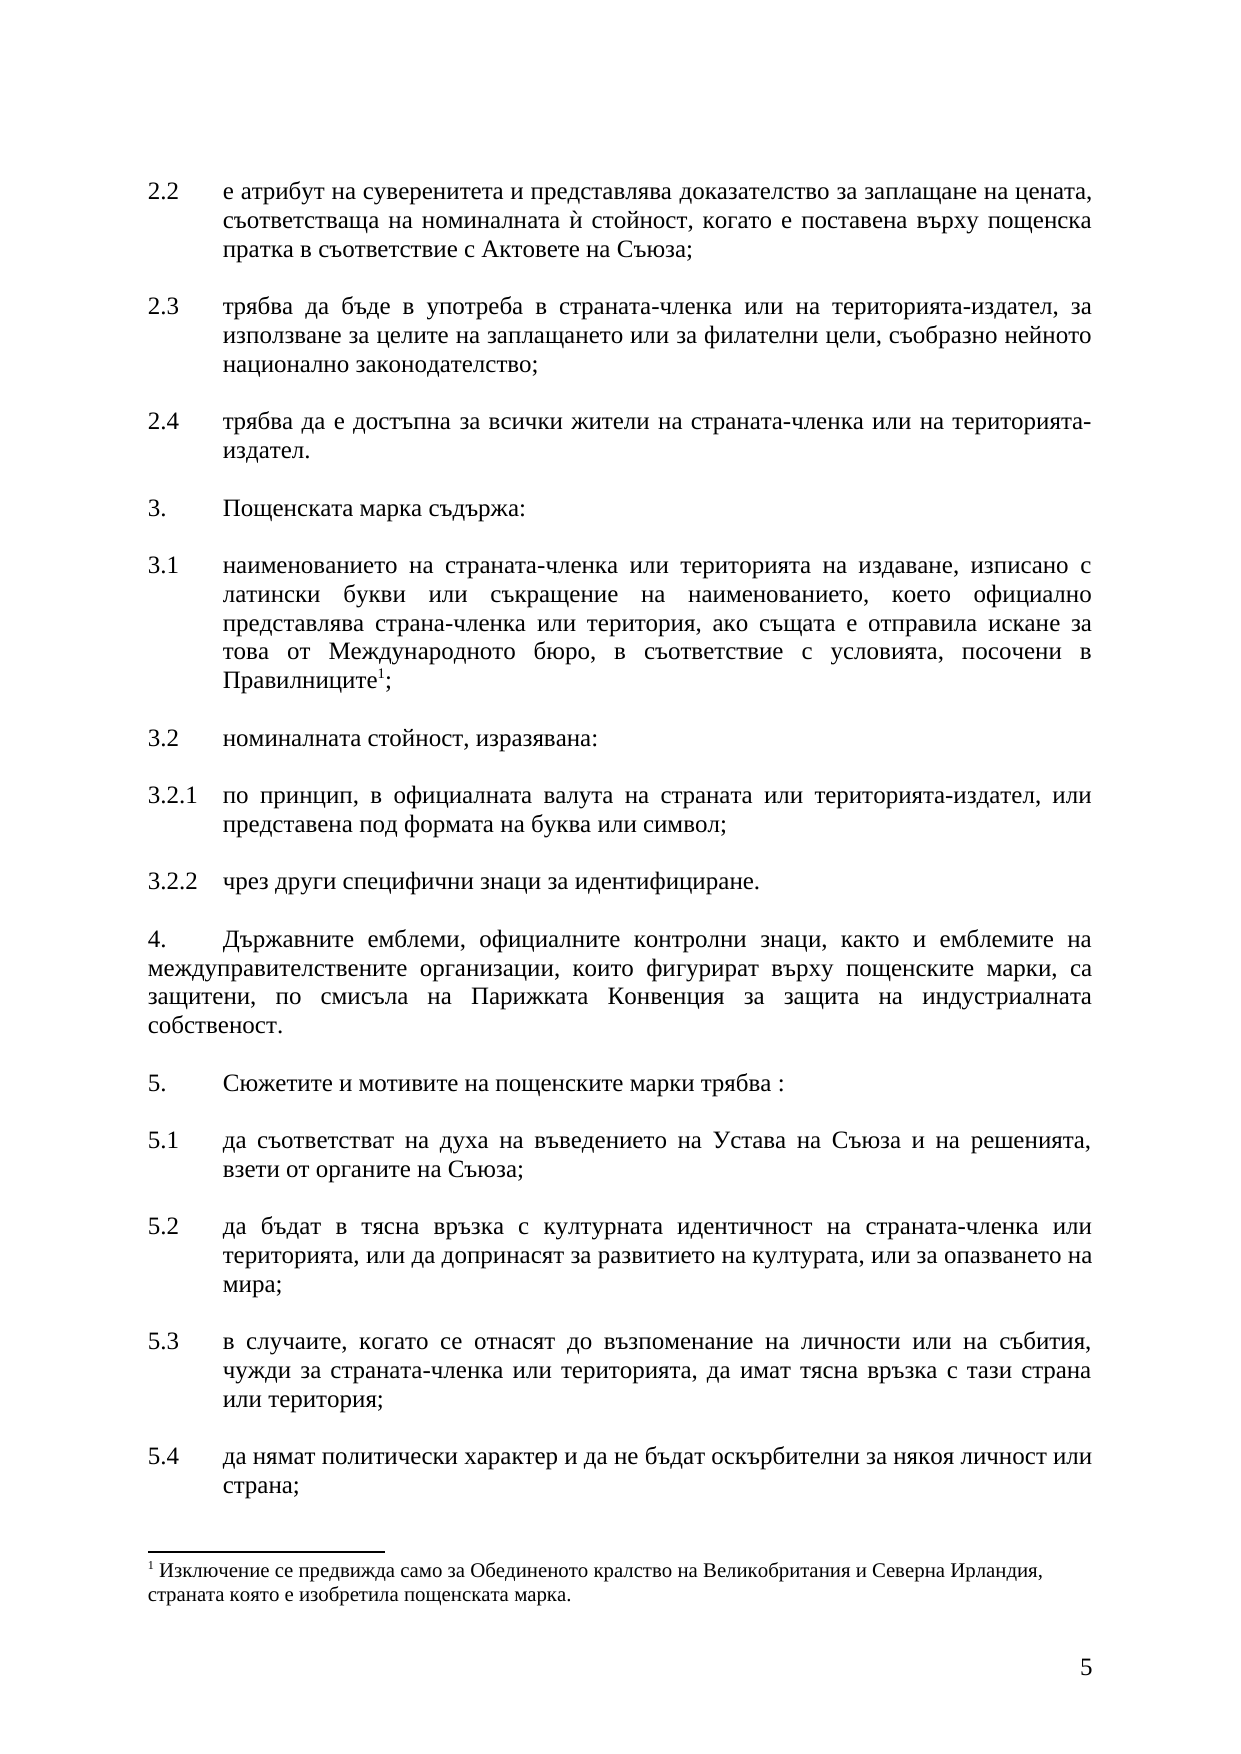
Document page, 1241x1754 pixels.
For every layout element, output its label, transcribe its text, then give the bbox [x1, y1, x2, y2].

text 5.3 в случаите, когато се отнасят до възпоменание на личности или на събития, чужди за страната-членка или територията, да имат тясна връзка с тази страна или територия; [148, 1326, 1093, 1413]
text 2.4 трябва да е достъпна за всички жители на страната-членка или на територията-издател. [148, 406, 1093, 464]
text 5. Сюжетите и мотивите на пощенските марки трябва : [148, 1068, 1093, 1096]
text 5.4 да нямат политически характер и да не бъдат оскърбителни за някоя личност или страна; [148, 1441, 1093, 1499]
text 2.2 е атрибут на суверенитета и представлява доказателство за заплащане на цената, съответстваща на номиналната ѝ стойност, когато е поставена върху пощенска пратка в съответствие с Актовете на Съюза; [148, 176, 1093, 263]
text 3.2 номиналната стойност, изразявана: [148, 723, 1093, 751]
text 2.3 трябва да бъде в употреба в страната-членка или на територията-издател, за използване за целите на заплащането или за филателни цели, съобразно нейното национално законодателство; [148, 291, 1093, 378]
text 5.1 да съответстват на духа на въведението на Устава на Съюза и на решенията, взети от органите на Съюза; [148, 1125, 1093, 1183]
text 3.2.2 чрез други специфични знаци за идентифициране. [148, 866, 1093, 895]
text 5.2 да бъдат в тясна връзка с културната идентичност на страната-членка или територията, или да допринасят за развитието на културата, или за опазването на мира; [148, 1211, 1093, 1298]
text 3. Пощенската марка съдържа: [148, 493, 1093, 521]
text 3.1 наименованието на страната-членка или територията на издаване, изписано с латински букви или съкращение на наименованието, което официално представлява страна-членка или територия, ако същата е отправила искане за това от Международното бюро, в съответствие с условията, посочени в Правилниците; [148, 550, 1093, 694]
text 4. Държавните емблеми, официалните контролни знаци, както и емблемите на междуправителствените организации, които фигурират върху пощенските марки, са защитени, по смисъла на Парижката Конвенция за защита на индустриалната собственост. [148, 924, 1093, 1039]
text 3.2.1 по принцип, в официалната валута на страната или територията-издател, или представена под формата на буква или символ; [148, 780, 1093, 838]
